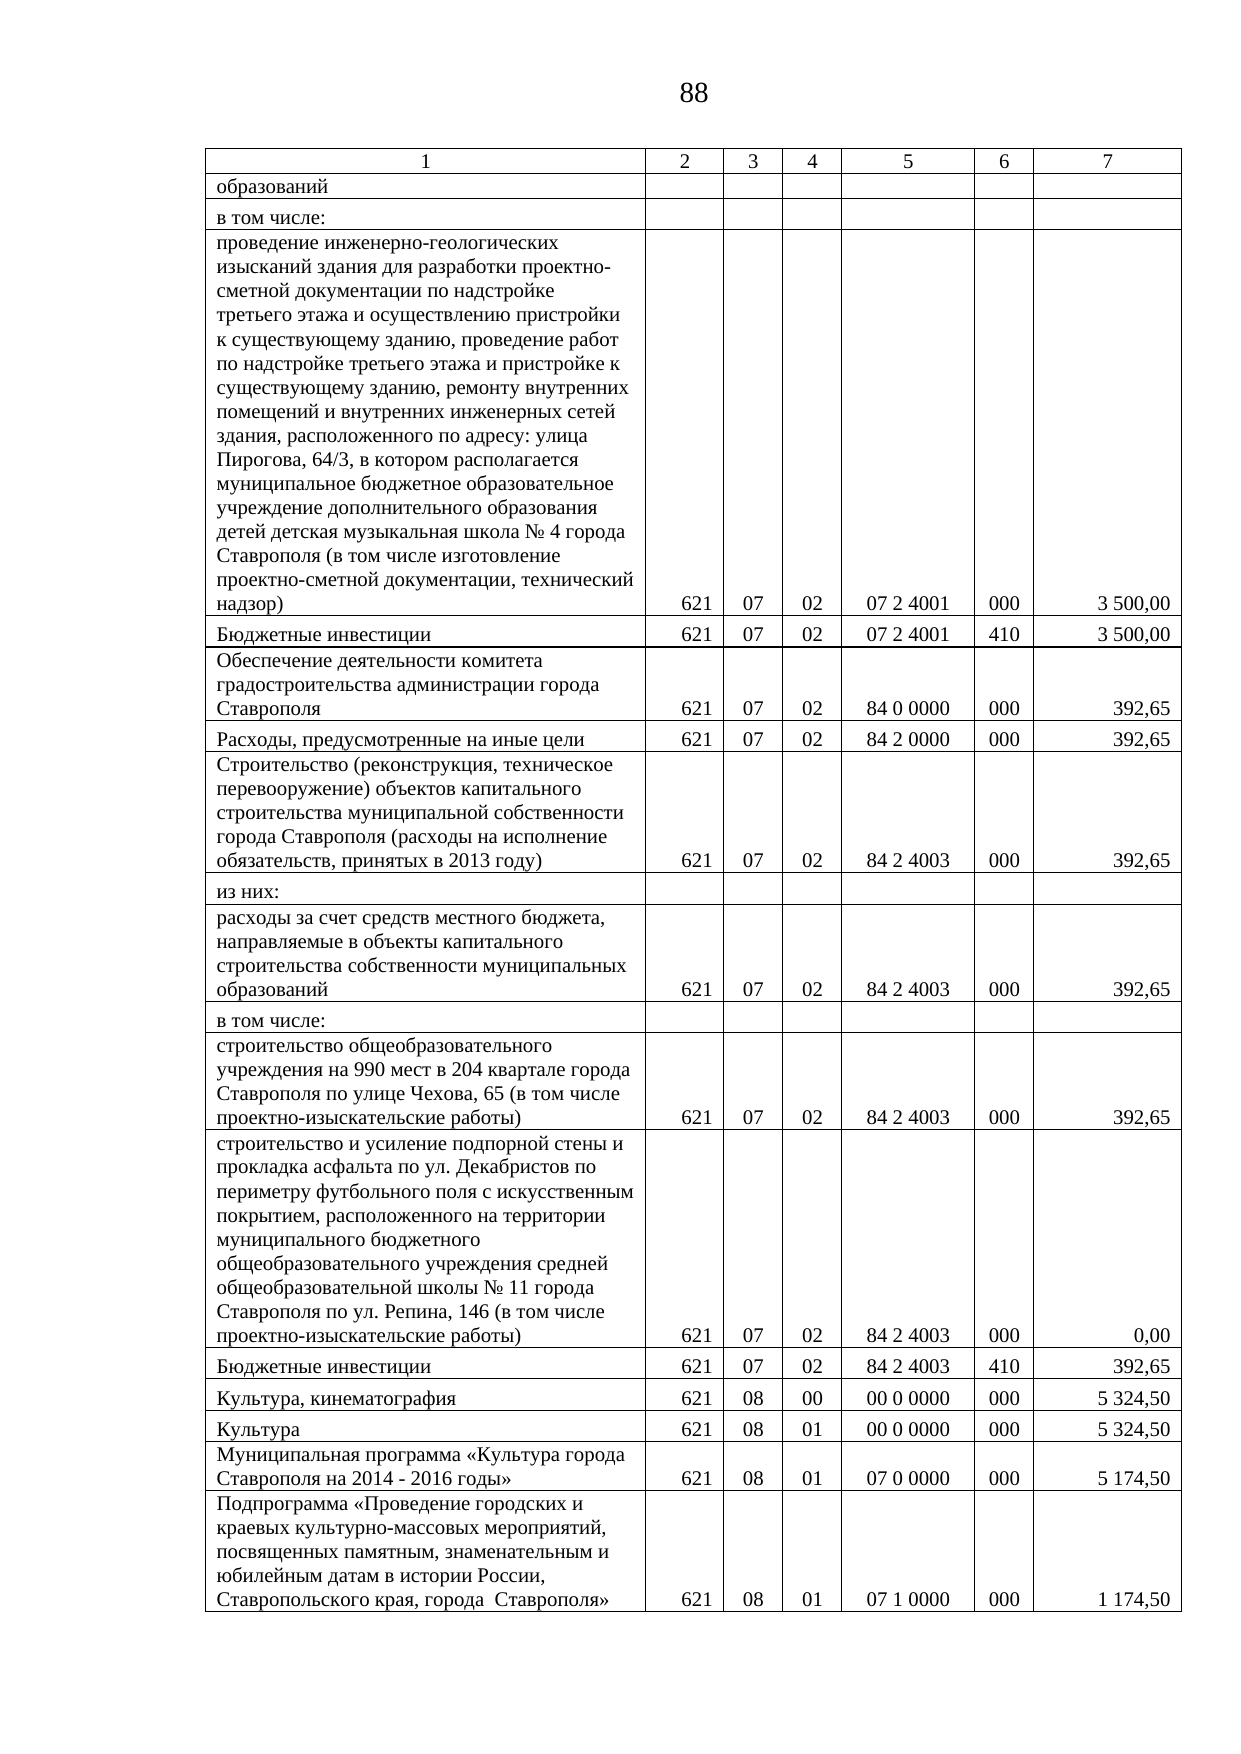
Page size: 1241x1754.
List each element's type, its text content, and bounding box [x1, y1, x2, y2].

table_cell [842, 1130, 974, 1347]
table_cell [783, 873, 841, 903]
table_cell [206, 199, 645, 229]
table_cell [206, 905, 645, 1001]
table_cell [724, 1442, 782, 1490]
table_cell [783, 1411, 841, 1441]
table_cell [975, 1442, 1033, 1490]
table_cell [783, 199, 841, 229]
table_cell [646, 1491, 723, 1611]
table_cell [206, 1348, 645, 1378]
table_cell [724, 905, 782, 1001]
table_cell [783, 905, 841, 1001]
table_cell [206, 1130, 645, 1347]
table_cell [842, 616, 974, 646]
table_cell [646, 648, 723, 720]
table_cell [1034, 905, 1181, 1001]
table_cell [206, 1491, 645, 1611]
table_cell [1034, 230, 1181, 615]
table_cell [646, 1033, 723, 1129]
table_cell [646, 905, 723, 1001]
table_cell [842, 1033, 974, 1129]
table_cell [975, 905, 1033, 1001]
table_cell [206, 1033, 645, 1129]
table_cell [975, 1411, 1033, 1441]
table_header 1 [206, 149, 645, 173]
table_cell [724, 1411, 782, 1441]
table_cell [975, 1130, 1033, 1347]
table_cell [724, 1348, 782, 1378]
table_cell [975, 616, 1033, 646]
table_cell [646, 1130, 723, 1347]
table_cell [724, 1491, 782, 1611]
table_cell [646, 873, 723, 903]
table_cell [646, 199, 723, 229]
table_header 6 [975, 149, 1033, 173]
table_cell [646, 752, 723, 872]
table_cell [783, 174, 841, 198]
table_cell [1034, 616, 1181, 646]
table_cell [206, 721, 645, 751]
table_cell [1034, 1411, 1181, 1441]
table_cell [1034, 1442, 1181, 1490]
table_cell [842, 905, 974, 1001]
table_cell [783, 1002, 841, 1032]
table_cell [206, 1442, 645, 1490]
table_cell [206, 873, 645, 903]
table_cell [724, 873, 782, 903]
table_header 4 [783, 149, 841, 173]
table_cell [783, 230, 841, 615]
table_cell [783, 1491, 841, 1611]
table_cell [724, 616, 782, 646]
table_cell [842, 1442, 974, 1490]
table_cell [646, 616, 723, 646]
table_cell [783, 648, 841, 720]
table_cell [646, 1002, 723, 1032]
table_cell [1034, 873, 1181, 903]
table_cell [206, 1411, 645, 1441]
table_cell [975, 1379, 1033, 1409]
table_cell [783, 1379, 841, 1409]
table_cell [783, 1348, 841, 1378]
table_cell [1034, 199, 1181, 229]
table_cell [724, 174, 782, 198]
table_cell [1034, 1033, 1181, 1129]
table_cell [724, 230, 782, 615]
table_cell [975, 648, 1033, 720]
table_header 2 [646, 149, 723, 173]
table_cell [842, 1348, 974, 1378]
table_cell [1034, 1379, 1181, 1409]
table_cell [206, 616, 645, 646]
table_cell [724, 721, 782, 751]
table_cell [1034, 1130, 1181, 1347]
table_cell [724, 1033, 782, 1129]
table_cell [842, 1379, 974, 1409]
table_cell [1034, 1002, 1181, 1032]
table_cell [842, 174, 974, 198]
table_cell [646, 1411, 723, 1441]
table_header 3 [724, 149, 782, 173]
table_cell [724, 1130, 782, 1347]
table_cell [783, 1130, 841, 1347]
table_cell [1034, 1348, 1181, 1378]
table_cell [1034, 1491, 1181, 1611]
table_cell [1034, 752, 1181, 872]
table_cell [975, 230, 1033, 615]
table_header 7 [1034, 149, 1181, 173]
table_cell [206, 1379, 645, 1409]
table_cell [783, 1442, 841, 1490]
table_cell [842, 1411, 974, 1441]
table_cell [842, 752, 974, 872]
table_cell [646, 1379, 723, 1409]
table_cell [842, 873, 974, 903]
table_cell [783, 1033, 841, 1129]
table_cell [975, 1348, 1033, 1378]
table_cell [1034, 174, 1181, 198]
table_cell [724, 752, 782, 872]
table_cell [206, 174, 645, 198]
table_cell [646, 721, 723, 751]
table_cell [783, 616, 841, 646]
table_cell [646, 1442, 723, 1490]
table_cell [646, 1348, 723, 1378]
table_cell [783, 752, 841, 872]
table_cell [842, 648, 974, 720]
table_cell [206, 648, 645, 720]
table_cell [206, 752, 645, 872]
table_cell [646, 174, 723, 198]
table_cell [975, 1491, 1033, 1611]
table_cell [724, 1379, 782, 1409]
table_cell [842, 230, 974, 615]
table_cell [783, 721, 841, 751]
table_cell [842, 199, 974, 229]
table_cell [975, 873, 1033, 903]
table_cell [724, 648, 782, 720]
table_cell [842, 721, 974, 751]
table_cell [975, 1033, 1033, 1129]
table_header 5 [842, 149, 974, 173]
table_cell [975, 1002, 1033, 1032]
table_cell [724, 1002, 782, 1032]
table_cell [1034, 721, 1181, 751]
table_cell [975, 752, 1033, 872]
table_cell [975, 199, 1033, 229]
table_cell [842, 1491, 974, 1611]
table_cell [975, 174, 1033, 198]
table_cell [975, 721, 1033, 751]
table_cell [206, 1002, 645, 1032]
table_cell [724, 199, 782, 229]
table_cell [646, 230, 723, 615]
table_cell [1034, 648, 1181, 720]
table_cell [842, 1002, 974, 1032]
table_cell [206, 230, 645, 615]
